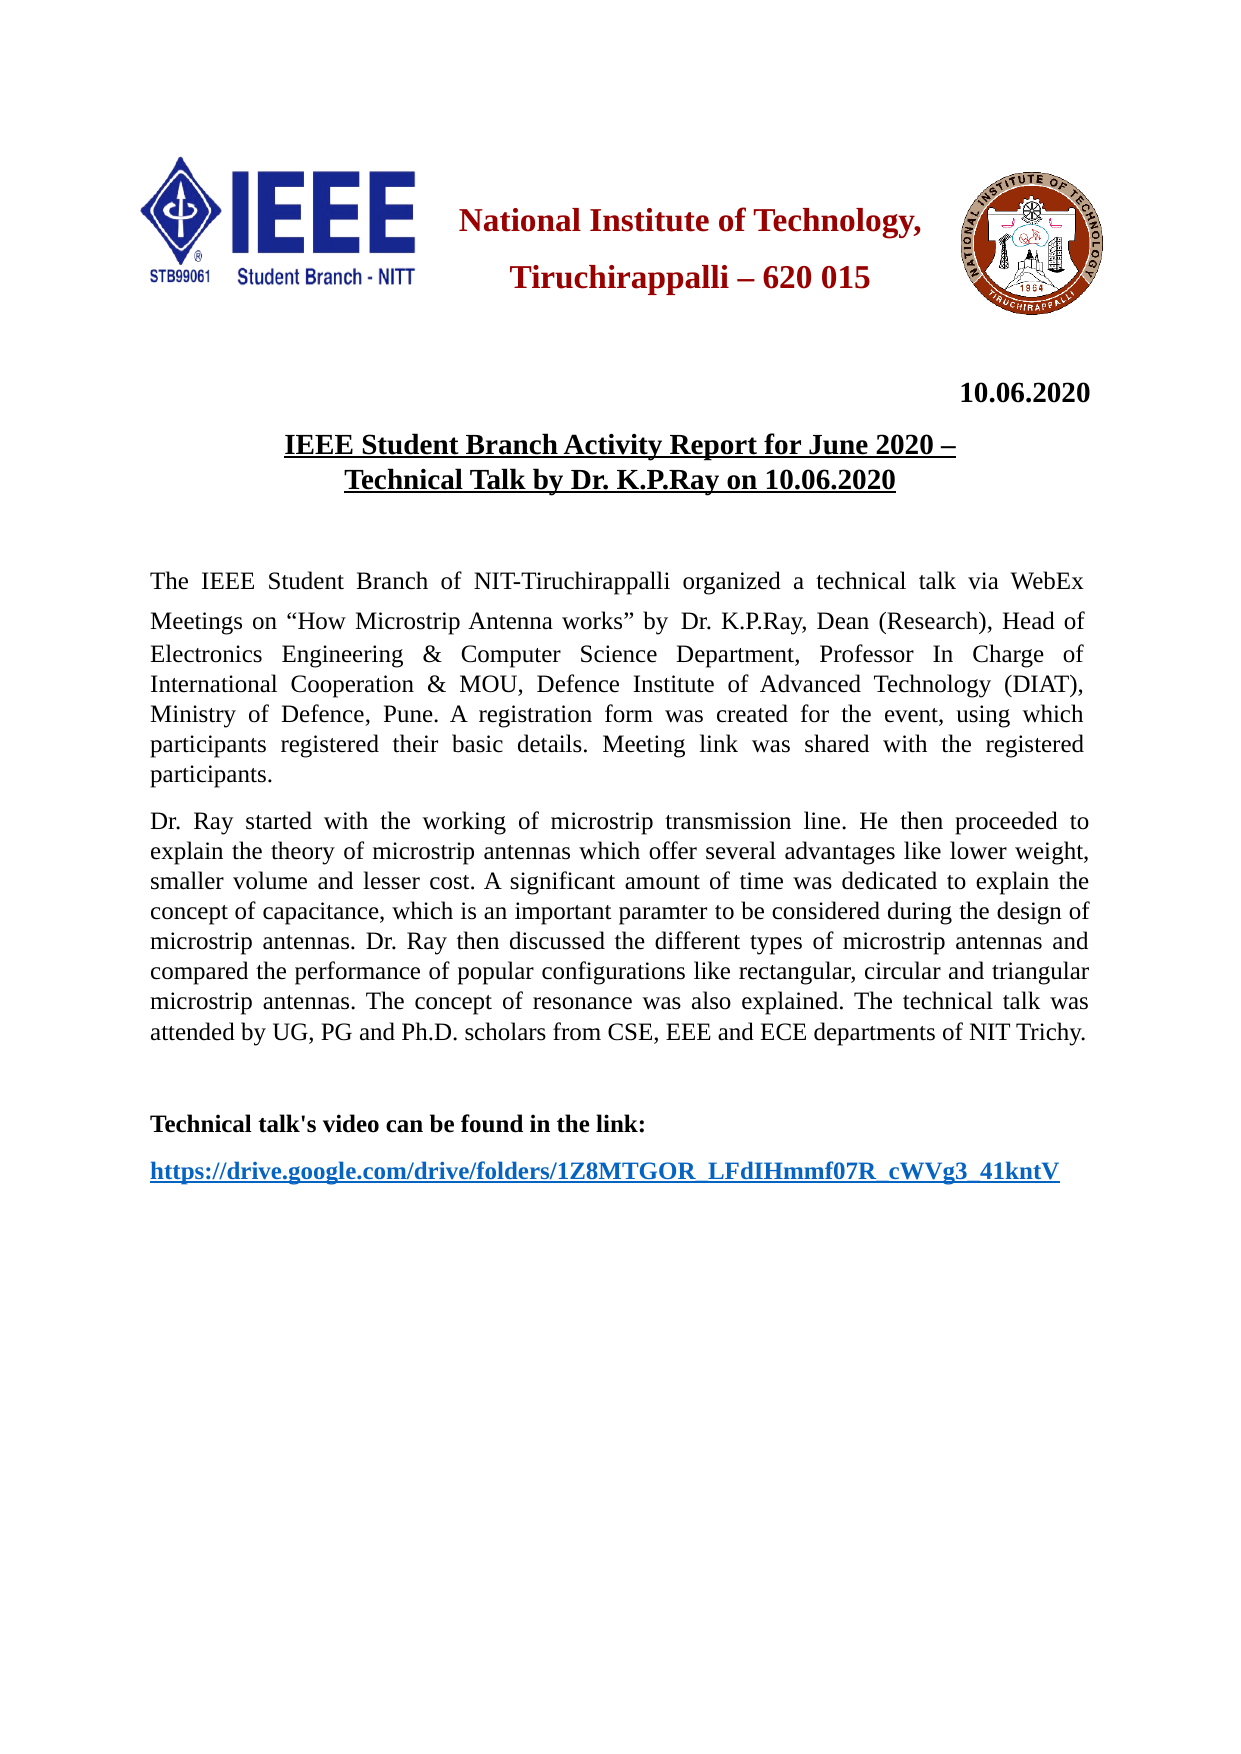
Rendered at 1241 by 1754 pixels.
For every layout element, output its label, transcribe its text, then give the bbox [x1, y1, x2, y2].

text IEEE Student Branch Activity Report for June 2020 – Technical Talk by Dr. K.P.Ray on 10.06.2020 [150, 427, 1090, 496]
table_header [124, 150, 432, 328]
table_header National Institute of Technology, Tiruchirappalli – 620 015 [432, 150, 948, 328]
text 10.06.2020 [150, 375, 1090, 408]
text The IEEE Student Branch of NIT-Tiruchirappalli organized a technical talk via WebEx Meetings on “How Microstrip Antenna works” by Dr. K.P.Ray, Dean (Research), Head of Electronics Engineering & Computer Science Department, Professor In Charge of International Cooperation & MOU, Defence Institute of Advanced Technology (DIAT), Ministry of Defence, Pune. A registration form was created for the event, using which participants registered their basic details. Meeting link was shared with the registered participants. [150, 566, 1085, 788]
table_header [948, 150, 1117, 328]
picture [134, 150, 430, 299]
text Technical talk's video can be found in the link: [150, 1109, 1090, 1138]
text Dr. Ray started with the working of microstrip transmission line. He then proceeded to explain the theory of microstrip antennas which offer several advantages like lower weight, smaller volume and lesser cost. A significant amount of time was dedicated to explain the concept of capacitance, which is an important paramter to be considered during the design of microstrip antennas. Dr. Ray then discussed the different types of microstrip antennas and compared the performance of popular configurations like rectangular, circular and triangular microstrip antennas. The concept of resonance was also explained. The technical talk was attended by UG, PG and Ph.D. scholars from CSE, EEE and ECE departments of NIT Trichy. [150, 806, 1090, 1045]
text https://drive.google.com/drive/folders/1Z8MTGOR_LFdIHmmf07R_cWVg3_41kntV [150, 1156, 1090, 1185]
